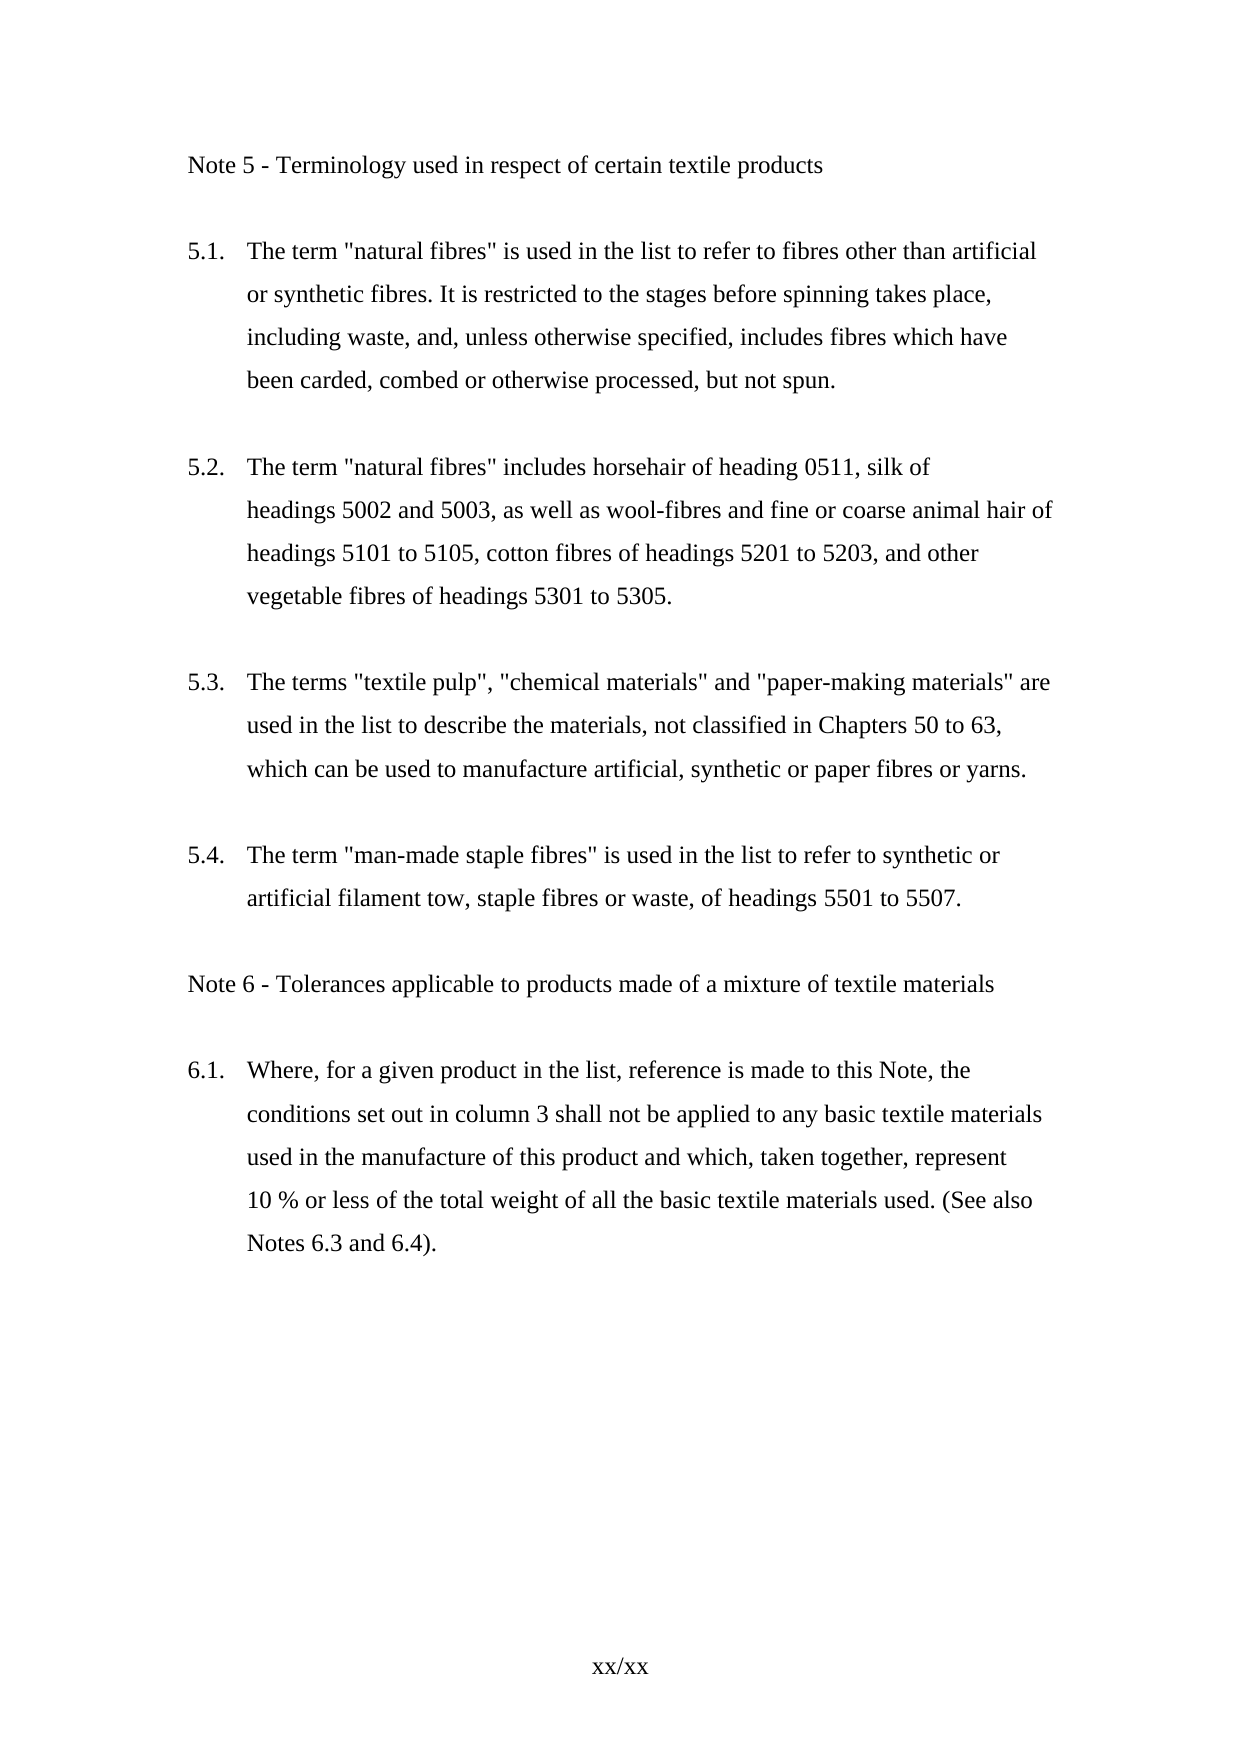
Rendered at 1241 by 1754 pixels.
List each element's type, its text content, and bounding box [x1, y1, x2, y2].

text 6.1. Where, for a given product in the list, reference is made to this Note, the conditions set out in column 3 shall not be applied to any basic textile materials used in the manufacture of this product and which, taken together, represent 10 % or less of the total weight of all the basic textile materials used. (See also Notes 6.3 and 6.4). [187, 1056, 1053, 1257]
text Note 6 - Tolerances applicable to products made of a mixture of textile materials [187, 969, 1053, 998]
text 5.4. The term "man-made staple fibres" is used in the list to refer to synthetic or artificial filament tow, staple fibres or waste, of headings 5501 to 5507. [187, 840, 1053, 912]
text Note 5 - Terminology used in respect of certain textile products [187, 150, 1053, 179]
text 5.2. The term "natural fibres" includes horsehair of heading 0511, silk of headings 5002 and 5003, as well as wool-fibres and fine or coarse animal hair of headings 5101 to 5105, cotton fibres of headings 5201 to 5203, and other vegetable fibres of headings 5301 to 5305. [187, 452, 1053, 610]
text 5.1. The term "natural fibres" is used in the list to refer to fibres other than artificial or synthetic fibres. It is restricted to the stages before spinning takes place, including waste, and, unless otherwise specified, includes fibres which have been carded, combed or otherwise processed, but not spun. [187, 236, 1053, 394]
text 5.3. The terms "textile pulp", "chemical materials" and "paper-making materials" are used in the list to describe the materials, not classified in Chapters 50 to 63, which can be used to manufacture artificial, synthetic or paper fibres or yarns. [187, 667, 1053, 782]
